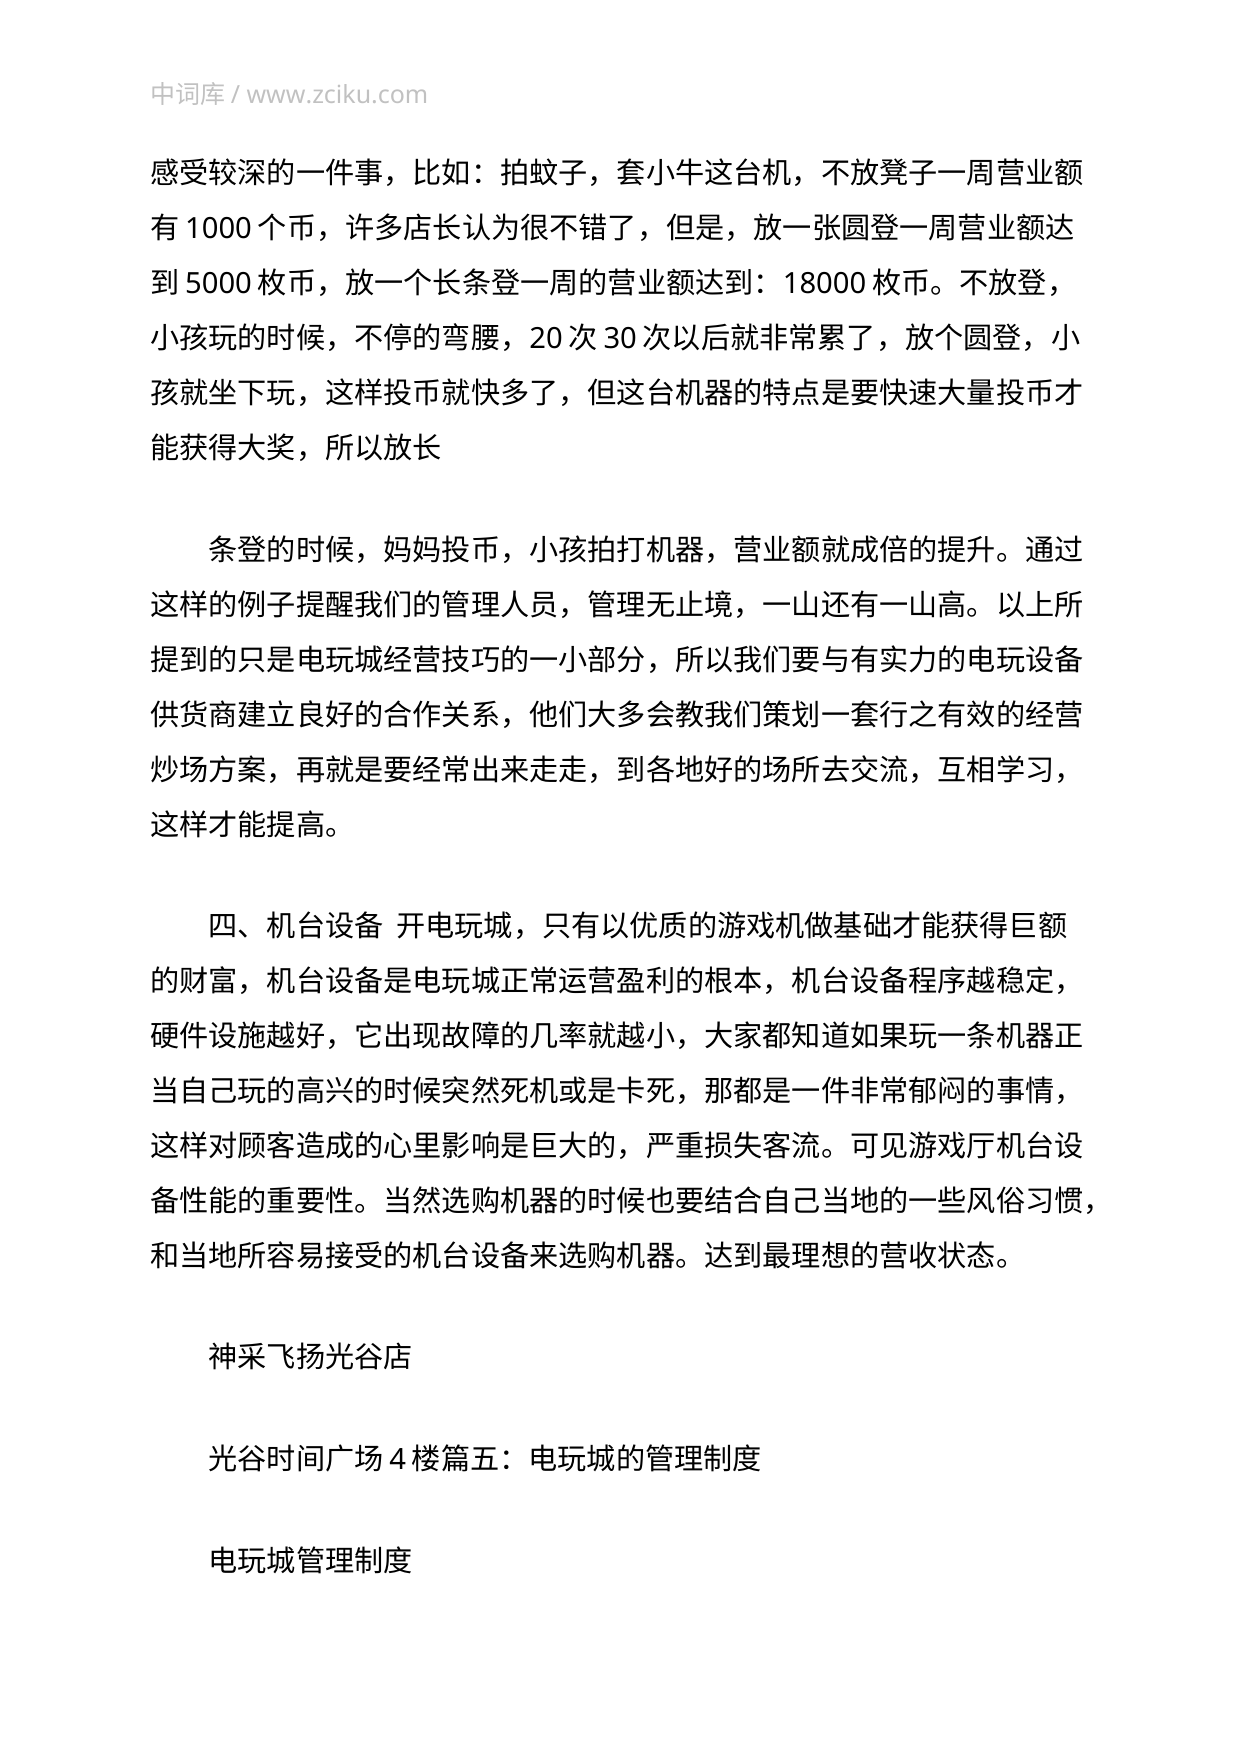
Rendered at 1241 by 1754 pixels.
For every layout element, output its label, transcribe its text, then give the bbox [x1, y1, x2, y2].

text 电玩城管理制度 [150, 1538, 1090, 1580]
text 光谷时间广场4楼篇五：电玩城的管理制度 [150, 1436, 1090, 1478]
text 四、机台设备 开电玩城，只有以优质的游戏机做基础才能获得巨额的财富，机台设备是电玩城正常运营盈利的根本，机台设备程序越稳定，硬件设施越好，它出现故障的几率就越小，大家都知道如果玩一条机器正当自己玩的高兴的时候突然死机或是卡死，那都是一件非常郁闷的事情，这样对顾客造成的心里影响是巨大的，严重损失客流。可见游戏厅机台设备性能的重要性。当然选购机器的时候也要结合自己当地的一些风俗习惯，和当地所容易接受的机台设备来选购机器。达到最理想的营收状态。 [150, 903, 1090, 1274]
text 条登的时候，妈妈投币，小孩拍打机器，营业额就成倍的提升。通过这样的例子提醒我们的管理人员，管理无止境，一山还有一山高。以上所提到的只是电玩城经营技巧的一小部分，所以我们要与有实力的电玩设备供货商建立良好的合作关系，他们大多会教我们策划一套行之有效的经营炒场方案，再就是要经常出来走走，到各地好的场所去交流，互相学习，这样才能提高。 [150, 527, 1090, 843]
text 神采飞扬光谷店 [150, 1334, 1090, 1376]
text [150, 150, 1090, 467]
